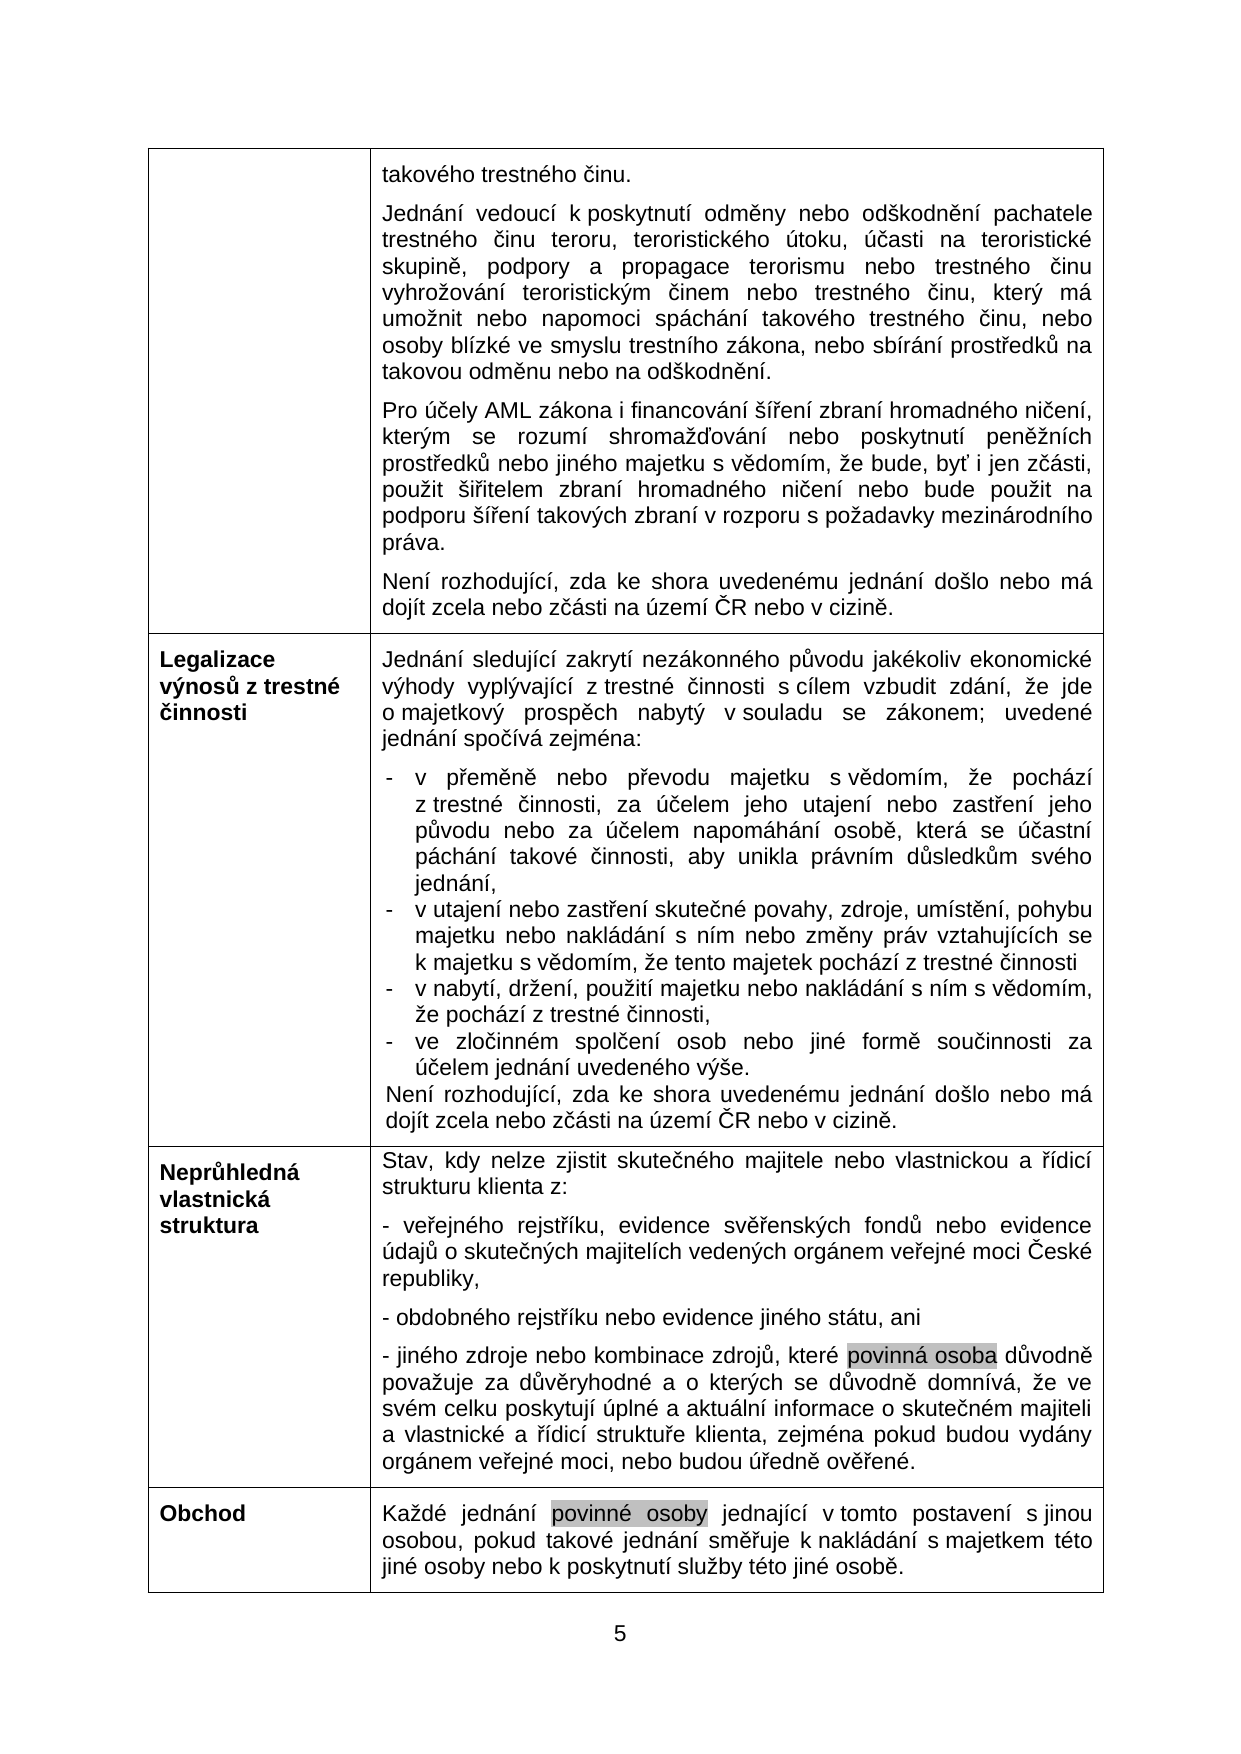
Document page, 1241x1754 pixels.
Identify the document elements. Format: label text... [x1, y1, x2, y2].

table_cell Stav, kdy nelze zjistit skutečného majitele nebo vlastnickou a řídicí strukturu klienta z: - veřejného rejstříku, evidence svěřenských fondů nebo evidence údajů o skutečných majitelích vedených orgánem veřejné moci České republiky, - obdobného rejstříku nebo evidence jiného státu, ani - jiného zdroje nebo kombinace zdrojů, které povinná osoba důvodně považuje za důvěryhodné a o kterých se důvodně domnívá, že ve svém celku poskytují úplné a aktuální informace o skutečném majiteli a vlastnické a řídicí struktuře klienta, zejména pokud budou vydány orgánem veřejné moci, nebo budou úředně ověřené. [371, 1147, 1103, 1487]
table_cell Legalizace výnosů z trestné činnosti [149, 634, 370, 1146]
table_cell Neprůhledná vlastnická struktura [149, 1147, 370, 1487]
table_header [149, 149, 370, 633]
table_cell Jednání sledující zakrytí nezákonného původu jakékoliv ekonomické výhody vyplývající z trestné činnosti s cílem vzbudit zdání, že jde o majetkový prospěch nabytý v souladu se zákonem; uvedené jednání spočívá zejména: v přeměně nebo převodu majetku s vědomím, že pochází z trestné činnosti, za účelem jeho utajení nebo zastření jeho původu nebo za účelem napomáhání osobě, která se účastní páchání takové činnosti, aby unikla právním důsledkům svého jednání, v utajení nebo zastření skutečné povahy, zdroje, umístění, pohybu majetku nebo nakládání s ním nebo změny práv vztahujících se k majetku s vědomím, že tento majetek pochází z trestné činnosti v nabytí, držení, použití majetku nebo nakládání s ním s vědomím, že pochází z trestné činnosti, ve zločinném spolčení osob nebo jiné formě součinnosti za účelem jednání uvedeného výše. Není rozhodující, zda ke shora uvedenému jednání došlo nebo má dojít zcela nebo zčásti na území ČR nebo v cizině. [371, 634, 1103, 1146]
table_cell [371, 1488, 1103, 1592]
table_cell Obchod [149, 1488, 370, 1592]
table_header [371, 149, 1103, 633]
